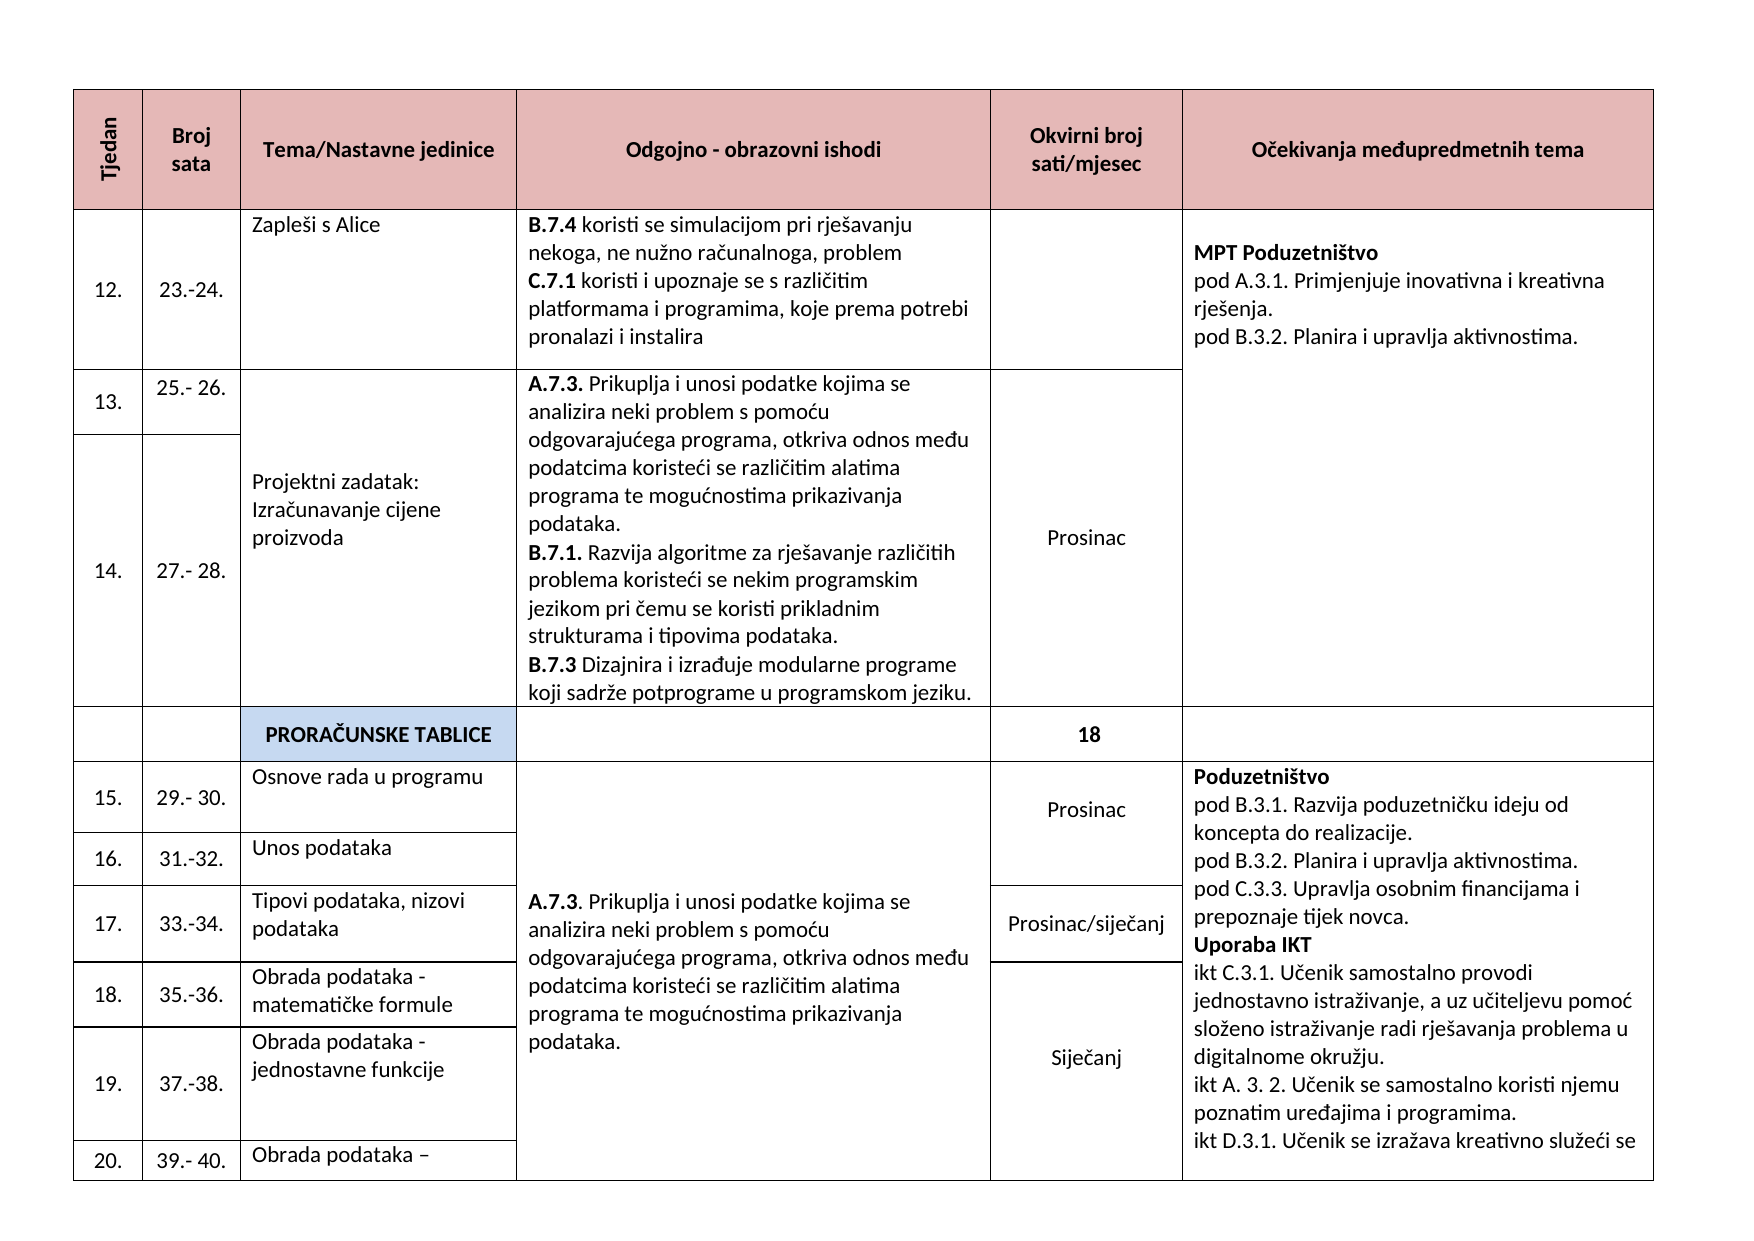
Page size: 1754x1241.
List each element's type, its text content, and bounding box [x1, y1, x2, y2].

table_cell 35.-36. [143, 963, 240, 1026]
table_cell 19. [74, 1028, 142, 1139]
table_cell 13. [74, 370, 142, 433]
table_cell 25.- 26. [143, 370, 240, 433]
table_header Okvirni broj sati/mjesec [991, 90, 1182, 209]
table_cell 14. [74, 435, 142, 706]
table_header Očekivanja međupredmetnih tema [1183, 90, 1653, 209]
table_cell Obrada podataka – funkcije [241, 1141, 516, 1180]
table_cell 16. [74, 833, 142, 885]
table_cell 12. [74, 210, 142, 368]
table_cell Prosinac [991, 762, 1182, 885]
table_cell 29.- 30. [143, 762, 240, 832]
table_cell [74, 707, 142, 761]
table_cell [1183, 707, 1653, 761]
table_cell Osnove rada u programu [241, 762, 516, 832]
table_cell B.7.4 koristi se simulacijom pri rješavanju nekoga, ne nužno računalnoga, problem C.7.1 koristi i upoznaje se s različitim platformama i programima, koje prema potrebi pronalazi i instalira [517, 210, 990, 368]
table_cell Obrada podataka - jednostavne funkcije [241, 1028, 516, 1139]
table_cell 18. [74, 963, 142, 1026]
table_header Broj sata [143, 90, 240, 209]
table_cell 37.-38. [143, 1028, 240, 1139]
table_cell Prosinac/siječanj [991, 886, 1182, 961]
table_cell [143, 707, 240, 761]
table_cell Unos podataka [241, 833, 516, 885]
table_cell PRORAČUNSKE TABLICE [241, 707, 516, 761]
table_cell 27.- 28. [143, 435, 240, 706]
table_cell 15. [74, 762, 142, 832]
table_cell Siječanj [991, 963, 1182, 1180]
table_cell Projektni zadatak: Izračunavanje cijene proizvoda [241, 370, 516, 706]
table_cell Prosinac [991, 370, 1182, 706]
table_cell 20. [74, 1141, 142, 1180]
table_cell Tipovi podataka, nizovi podataka [241, 886, 516, 961]
table_header Odgojno - obrazovni ishodi [517, 90, 990, 209]
table_cell A.7.3. Prikuplja i unosi podatke kojima se analizira neki problem s pomoću odgovarajućega programa, otkriva odnos među podatcima koristeći se različitim alatima programa te mogućnostima prikazivanja podataka. B.7.1. Razvija algoritme za rješavanje različitih problema koristeći se nekim programskim jezikom pri čemu se koristi prikladnim strukturama i tipovima podataka. B.7.3 Dizajnira i izrađuje modularne programe koji sadrže potprograme u programskom jeziku. [517, 370, 990, 706]
table_cell 18 [991, 707, 1182, 761]
table_cell Obrada podataka - matematičke formule [241, 963, 516, 1026]
table_cell 31.-32. [143, 833, 240, 885]
table_cell 23.-24. [143, 210, 240, 368]
table_cell [517, 707, 990, 761]
table_cell A.7.3. Prikuplja i unosi podatke kojima se analizira neki problem s pomoću odgovarajućega programa, otkriva odnos među podatcima koristeći se različitim alatima programa te mogućnostima prikazivanja podataka. [517, 762, 990, 1180]
table_cell Zapleši s Alice [241, 210, 516, 368]
table_cell 33.-34. [143, 886, 240, 961]
table_cell Poduzetništvo pod B.3.1. Razvija poduzetničku ideju od koncepta do realizacije. pod B.3.2. Planira i upravlja aktivnostima. pod C.3.3. Upravlja osobnim financijama i prepoznaje tijek novca. Uporaba IKT ikt C.3.1. Učenik samostalno provodi jednostavno istraživanje, a uz učiteljevu pomoć složeno istraživanje radi rješavanja problema u digitalnome okružju. ikt A. 3. 2. Učenik se samostalno koristi njemu poznatim uređajima i programima. ikt D.3.1. Učenik se izražava kreativno služeći se primjerenom tehnologijom za stvaranje ideja i razvijanje planova te primjenjuje različite načine poticanja kreativnosti. Učiti kako učiti uku A.3.1. 1.Upravljanje informacijama; učenik samostalno traži nove informacije iz različitih izvora, transformira ih u novo znanje i uspješno primjenjuje pri rješavanju problema. uku A.3.3.3. Kreativno mišljenje; učenik samostalno oblikuje svoje ideje i kreativno pristupa rješavanju problema. uku B.3.4.4. Samovrednovanje/samoprocjena; učenik samovrednuje proces učenja i svoje rezultate, procjenjuje ostvareni napredak te na temelju toga planira buduće učenje. [1183, 762, 1653, 1180]
table_header Tema/Nastavne jedinice [241, 90, 516, 209]
table_cell 17. [74, 886, 142, 961]
table_header Tjedan [74, 90, 142, 209]
table_cell 39.- 40. [143, 1141, 240, 1180]
